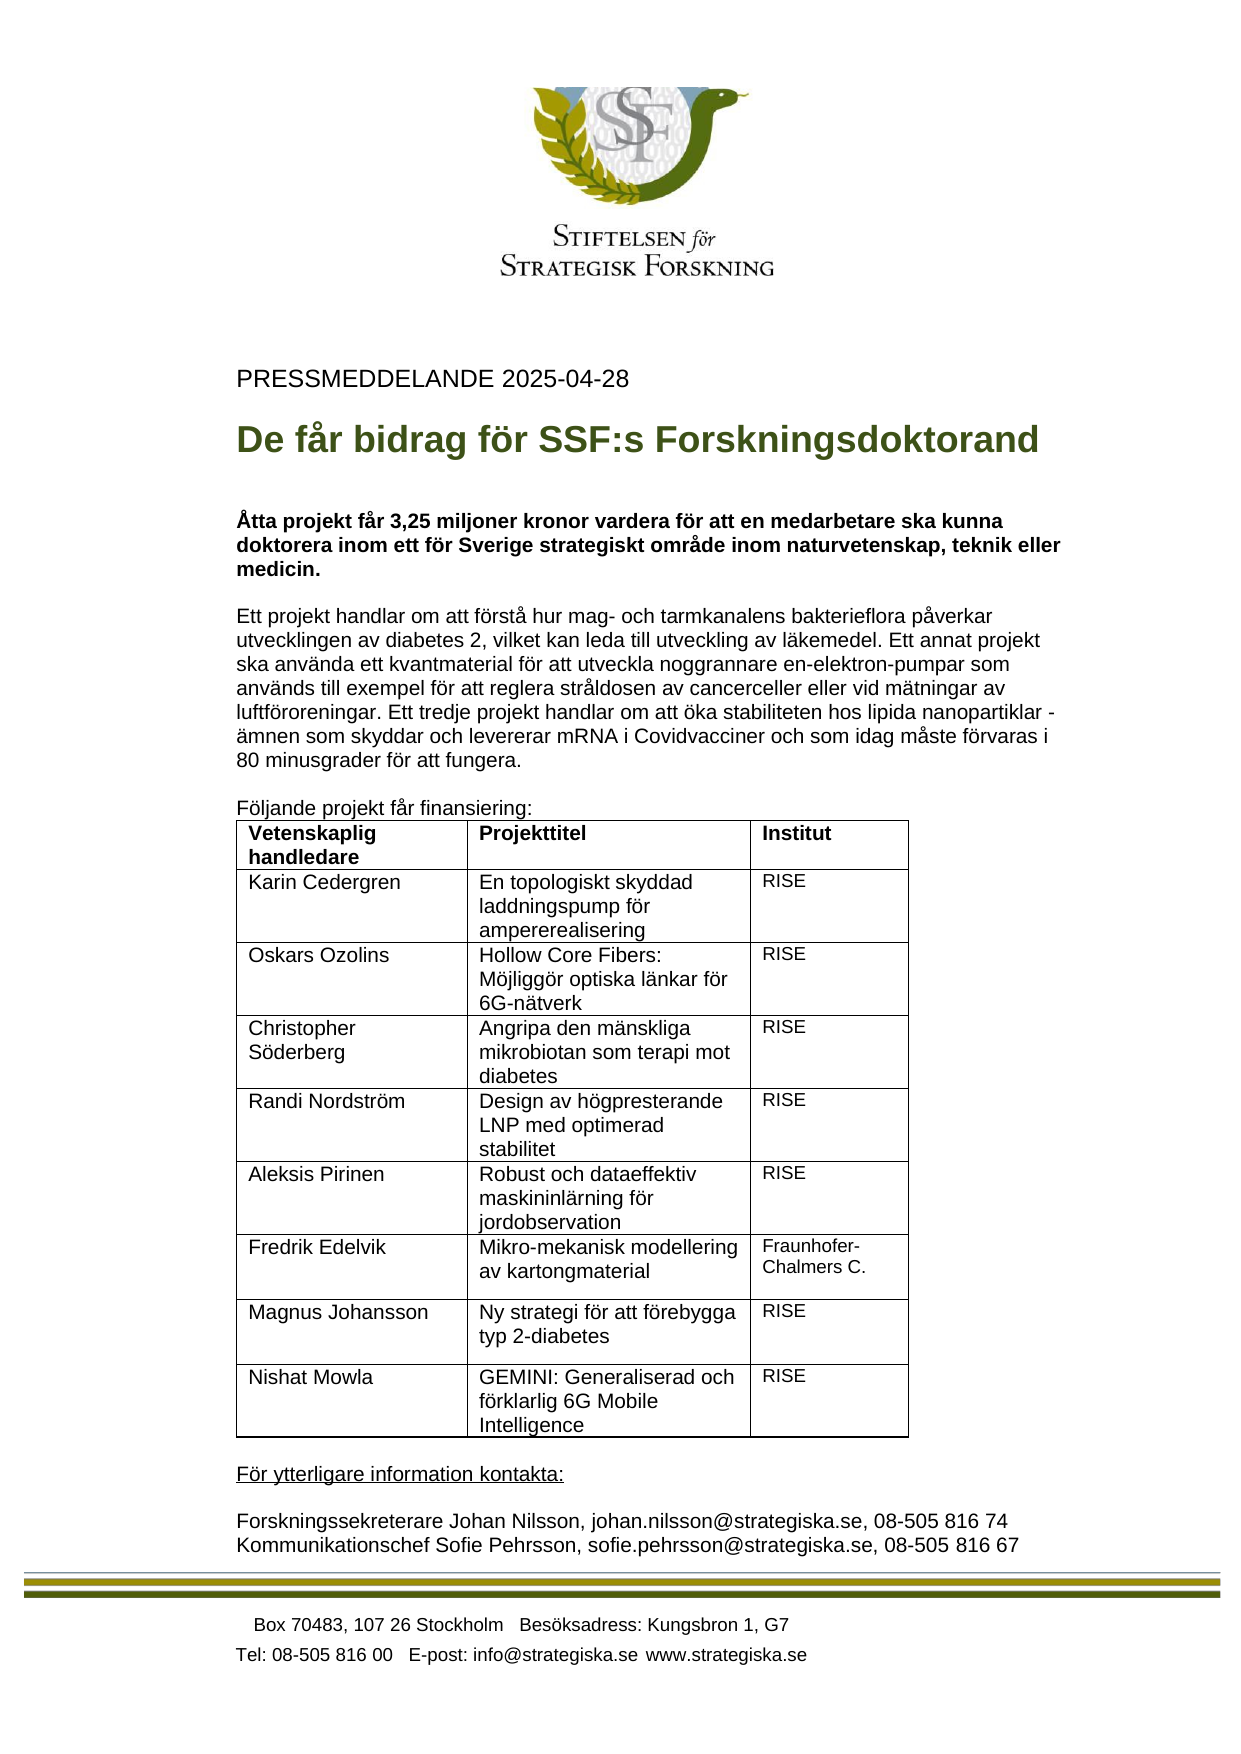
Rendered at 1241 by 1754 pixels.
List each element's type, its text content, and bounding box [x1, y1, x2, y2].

table_cell Aleksis Pirinen [237, 1162, 467, 1233]
table_cell Hollow Core Fibers: Möjliggör optiska länkar för 6G-nätverk [468, 943, 750, 1015]
text Box 70483, 107 26 Stockholm Besöksadress: Kungsbron 1, G7 [12, 1614, 1019, 1636]
table_cell Fraunhofer-Chalmers C. [751, 1235, 908, 1298]
text Åtta projekt får 3,25 miljoner kronor vardera för att en medarbetare ska kunna doktorera inom ett för Sverige strategiskt område inom naturvetenskap, teknik eller medicin. [236, 508, 1063, 580]
table_cell Fredrik Edelvik [237, 1235, 467, 1298]
table_cell GEMINI: Generaliserad och förklarlig 6G Mobile Intelligence [468, 1365, 750, 1436]
picture [500, 87, 774, 276]
table_cell RISE [751, 1300, 908, 1363]
table_header Projekttitel [468, 821, 750, 869]
text PRESSMEDDELANDE 2025-04-28 [236, 364, 1063, 392]
table_cell Nishat Mowla [237, 1365, 467, 1436]
text För ytterligare information kontakta: [161, 1461, 1063, 1485]
table_cell Mikro-mekanisk modellering av kartongmaterial [468, 1235, 750, 1298]
text Forskningssekreterare Johan Nilsson, johan.nilsson@strategiska.se, 08-505 816 74 [236, 1509, 1063, 1533]
text Tel: 08-505 816 00 E-post: info@strategiska.se www.strategiska.se [12, 1644, 1019, 1665]
table_header Vetenskaplig handledare [237, 821, 467, 869]
table_cell Randi Nordström [237, 1089, 467, 1161]
table_cell Karin Cedergren [237, 870, 467, 942]
table_cell Ny strategi för att förebygga typ 2-diabetes [468, 1300, 750, 1363]
table_cell Magnus Johansson [237, 1300, 467, 1363]
table_cell RISE [751, 1365, 908, 1436]
table_header Institut [751, 821, 908, 869]
table_cell Christopher Söderberg [237, 1016, 467, 1088]
text Kommunikationschef Sofie Pehrsson, sofie.pehrsson@strategiska.se, 08-505 816 67 [236, 1533, 1063, 1557]
table_cell RISE [751, 870, 908, 942]
text De får bidrag för SSF:s Forskningsdoktorand [236, 418, 1232, 461]
table_cell Oskars Ozolins [237, 943, 467, 1015]
table_cell Robust och dataeffektiv maskininlärning för jordobservation [468, 1162, 750, 1233]
table_cell Angripa den mänskliga mikrobiotan som terapi mot diabetes [468, 1016, 750, 1088]
table_cell Design av högpresterande LNP med optimerad stabilitet [468, 1089, 750, 1161]
text Följande projekt får finansiering: [236, 796, 1063, 820]
table_cell RISE [751, 1089, 908, 1161]
table_cell En topologiskt skyddad laddningspump för ampererealisering [468, 870, 750, 942]
picture [23, 1572, 1221, 1600]
table_cell RISE [751, 1162, 908, 1233]
text Ett projekt handlar om att förstå hur mag- och tarmkanalens bakterieflora påverkar utvecklingen av diabetes 2, vilket kan leda till utveckling av läkemedel. Ett annat projekt ska använda ett kvantmaterial för att utveckla noggrannare en-elektron-pumpar som används till exempel för att reglera stråldosen av cancerceller eller vid mätningar av luftföroreningar. Ett tredje projekt handlar om att öka stabiliteten hos lipida nanopartiklar - ämnen som skyddar och levererar mRNA i Covidvacciner och som idag måste förvaras i 80 minusgrader för att fungera. [236, 604, 1063, 772]
table_cell RISE [751, 943, 908, 1015]
table_cell RISE [751, 1016, 908, 1088]
